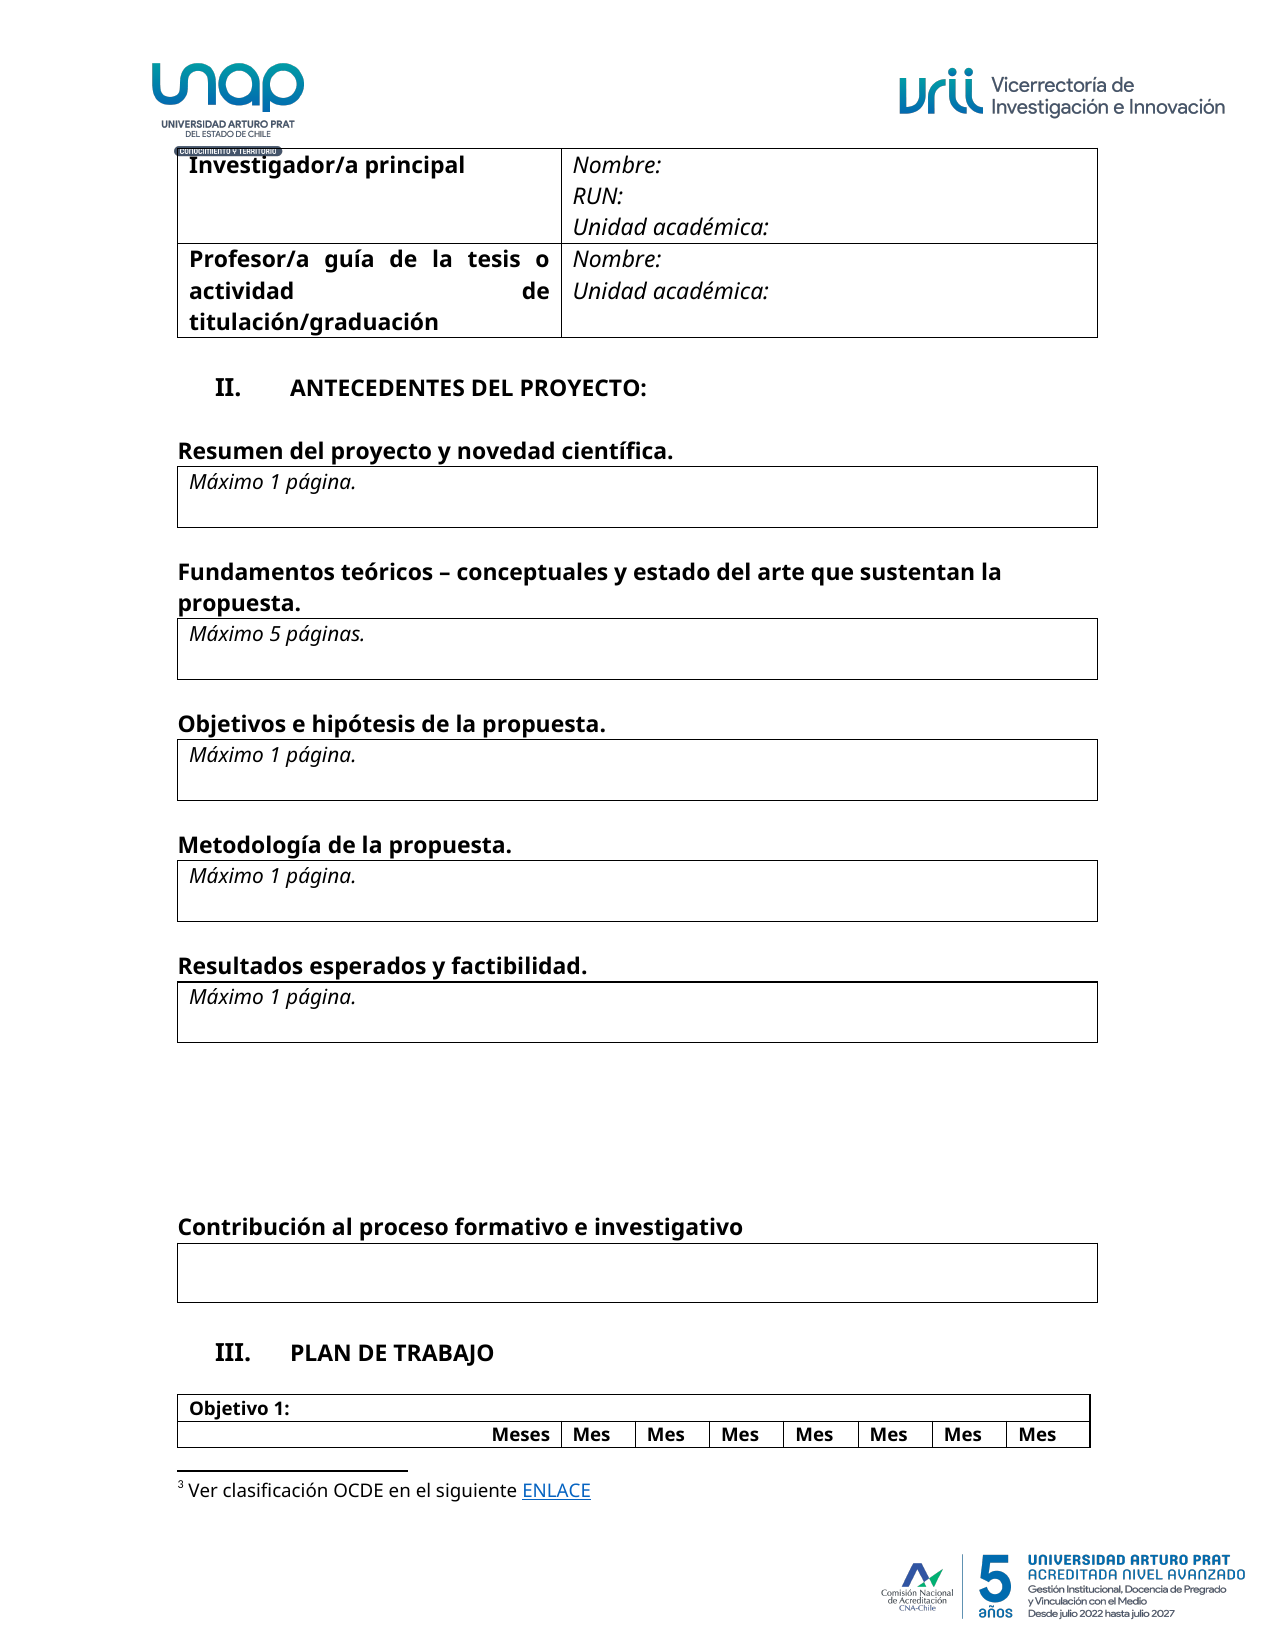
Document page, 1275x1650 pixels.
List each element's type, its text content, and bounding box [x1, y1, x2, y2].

table_cell Mes 6 [933, 1422, 1006, 1447]
text Metodología de la propuesta. [177, 829, 1098, 860]
table_header Máximo 1 página. [178, 983, 1097, 1042]
table_cell Mes 2 [636, 1422, 709, 1447]
table_cell Profesor/a guía de la tesis o actividad de titulación/graduación [178, 244, 561, 337]
table_header Máximo 5 páginas. [178, 619, 1097, 679]
table_header [178, 1244, 1097, 1302]
table_cell Mes 1 [562, 1422, 635, 1447]
picture [148, 29, 308, 190]
table_header Máximo 1 página. [178, 861, 1097, 921]
text Resultados esperados y factibilidad. [177, 950, 1098, 981]
text Objetivos e hipótesis de la propuesta. [177, 708, 1098, 739]
table_header Máximo 1 página. [178, 467, 1097, 527]
table_cell Mes 4 [784, 1422, 858, 1447]
table_cell Mes 12 [1007, 1422, 1089, 1447]
table_cell Mes 3 [710, 1422, 783, 1447]
list ANTECEDENTES DEL PROYECTO: [215, 369, 1098, 403]
text Resumen del proyecto y novedad científica. [177, 435, 1098, 466]
table_cell Mes 5 [859, 1422, 932, 1447]
table_cell Meses [178, 1422, 561, 1447]
table_header Máximo 1 página. [178, 740, 1097, 800]
table_cell Investigador/a principal [178, 149, 561, 242]
list PLAN DE TRABAJO [215, 1334, 1098, 1368]
table_header Objetivo 1: [178, 1395, 1089, 1421]
picture [887, 45, 1239, 136]
text Contribución al proceso formativo e investigativo [177, 1211, 1098, 1243]
table_cell Nombre: Unidad académica: [562, 244, 1097, 337]
picture [864, 1527, 1262, 1636]
table_cell Nombre: RUN: Unidad académica: [562, 149, 1097, 242]
text Fundamentos teóricos – conceptuales y estado del arte que sustentan la propuesta. [177, 556, 1098, 618]
